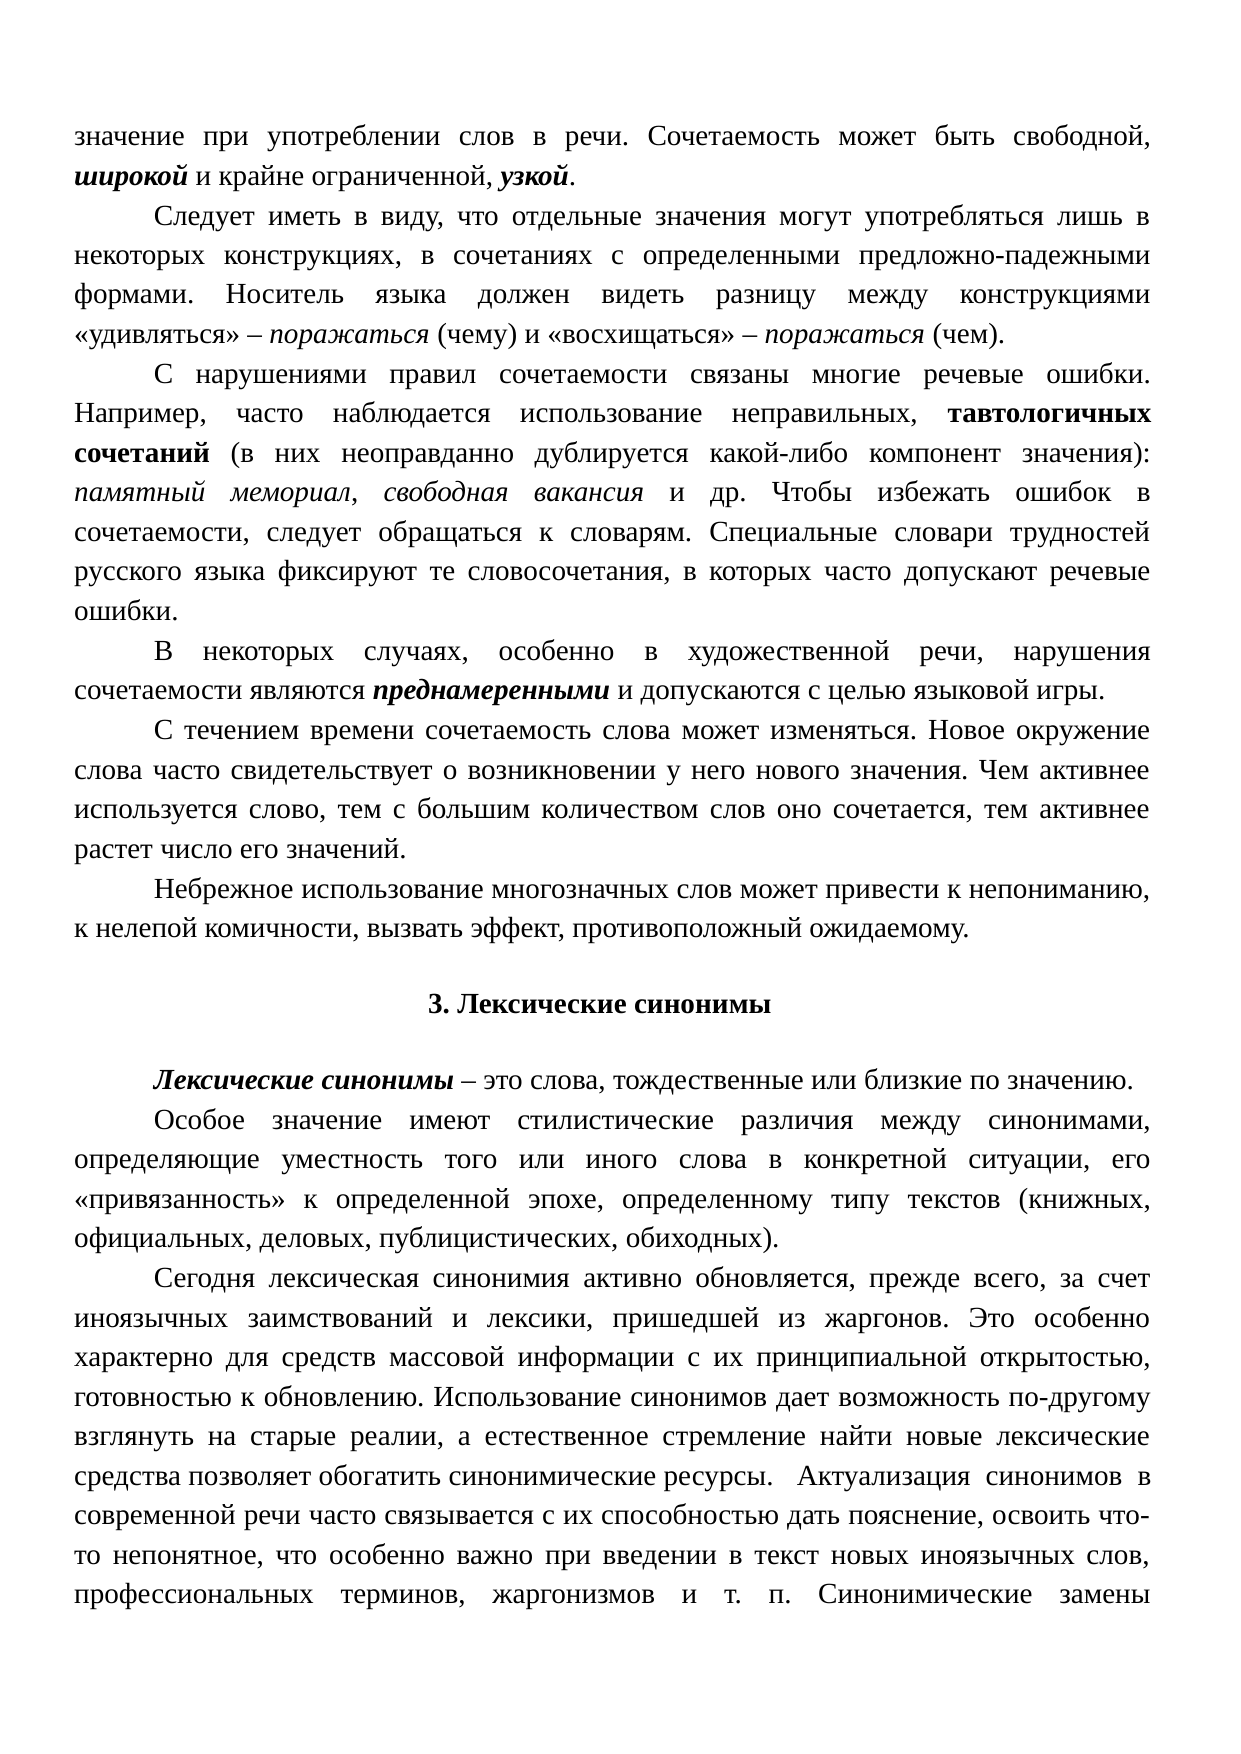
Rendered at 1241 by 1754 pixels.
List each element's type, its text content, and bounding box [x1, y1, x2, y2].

text 3. Лексические синонимы [74, 986, 1151, 1020]
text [74, 1261, 1151, 1610]
text С течением времени сочетаемость слова может изменяться. Новое окружение слова часто свидетельствует о возникновении у него нового значения. Чем активнее используется слово, тем с большим количеством слов оно сочетается, тем активнее растет число его значений. [74, 712, 1151, 864]
text В некоторых случаях, особенно в художественной речи, нарушения сочетаемости являются преднамеренными и допускаются с целью языковой игры. [74, 633, 1151, 706]
text Небрежное использование многозначных слов может привести к непониманию, к нелепой комичности, вызвать эффект, противоположный ожидаемому. [74, 871, 1151, 944]
text Лексические синонимы – это слова, тождественные или близкие по значению. [74, 1062, 1151, 1096]
text Следует иметь в виду, что отдельные значения могут употребляться лишь в некоторых конструкциях, в сочетаниях с определенными предложно-падежными формами. Носитель языка должен видеть разницу между конструкциями «удивляться» – поражаться (чему) и «восхищаться» – поражаться (чем). [74, 198, 1151, 349]
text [74, 118, 1151, 191]
text С нарушениями правил сочетаемости связаны многие речевые ошибки. Например, часто наблюдается использование неправильных, тавтологичных сочетаний (в них неоправданно дублируется какой-либо компонент значения): памятный мемориал, свободная вакансия и др. Чтобы избежать ошибок в сочетаемости, следует обращаться к словарям. Специальные словари трудностей русского языка фиксируют те словосочетания, в которых часто допускают речевые ошибки. [74, 356, 1151, 626]
text Особое значение имеют стилистические различия между синонимами, определяющие уместность того или иного слова в конкретной ситуации, его «привязанность» к определенной эпохе, определенному типу текстов (книжных, официальных, деловых, публицистических, обиходных). [74, 1102, 1151, 1254]
